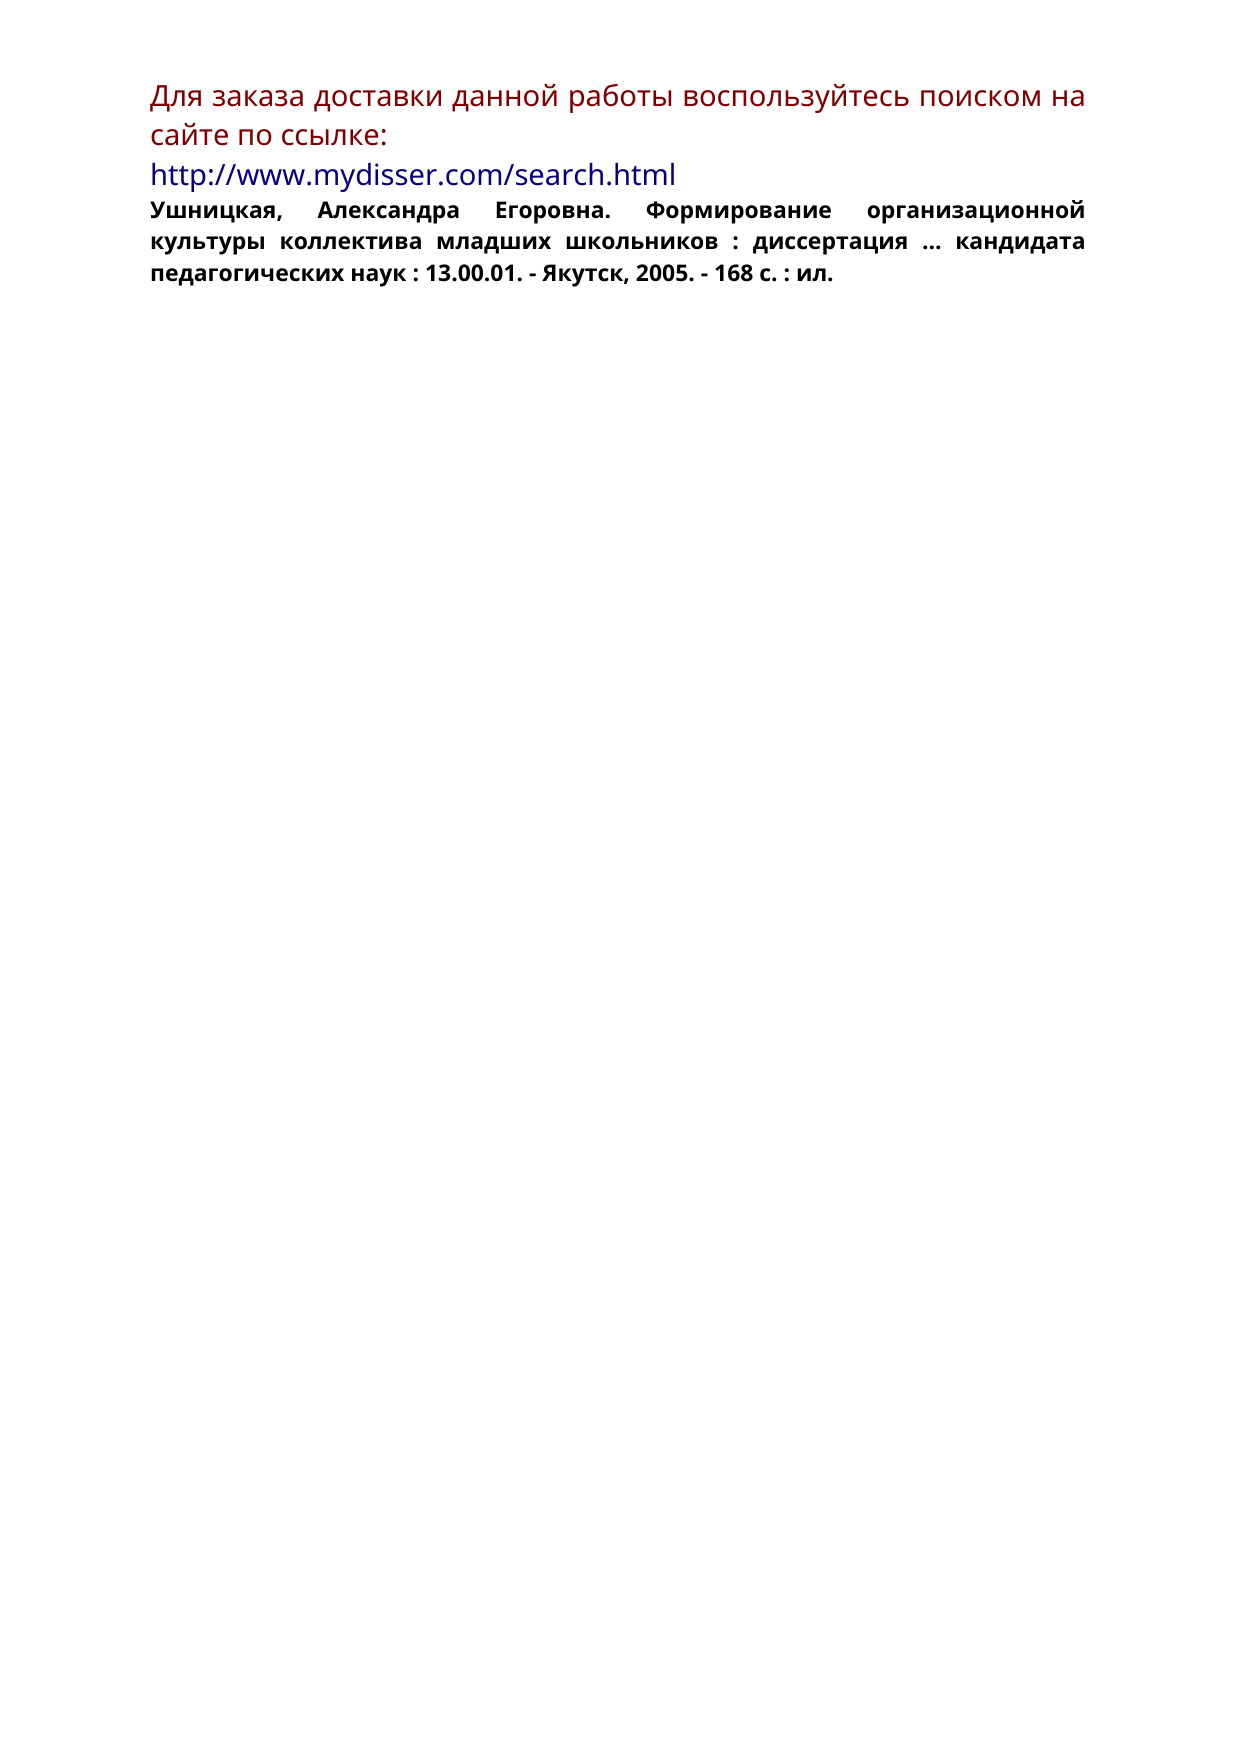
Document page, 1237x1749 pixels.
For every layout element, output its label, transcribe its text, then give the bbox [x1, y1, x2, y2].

text Ушницкая, Александра Егоровна. Формирование организационной культуры коллектива младших школьников : диссертация ... кандидата педагогических наук : 13.00.01. - Якутск, 2005. - 168 с. : ил. [150, 194, 1086, 288]
